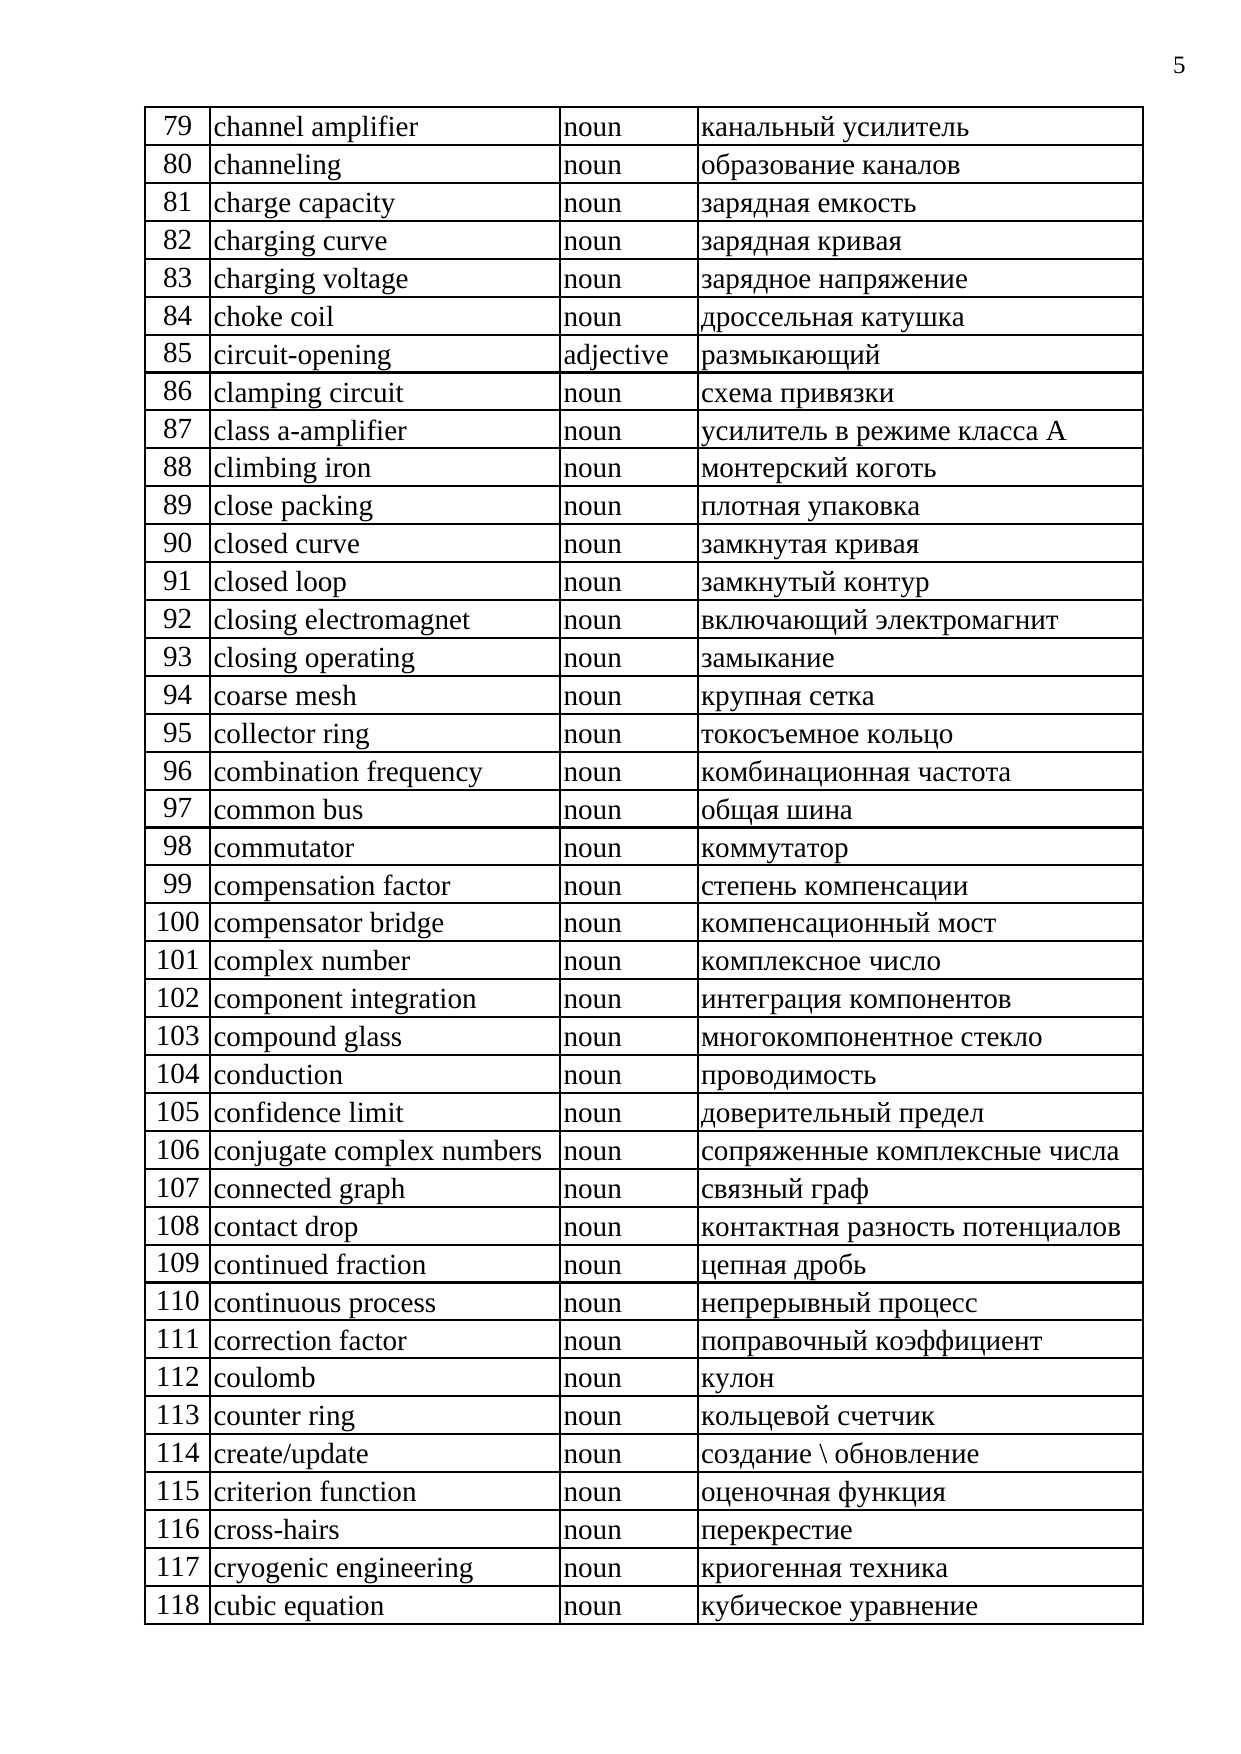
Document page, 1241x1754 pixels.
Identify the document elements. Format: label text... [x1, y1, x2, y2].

table_cell noun [561, 1208, 697, 1243]
table_cell close packing [211, 487, 559, 523]
table_cell closing operating [211, 639, 559, 675]
table_cell общая шина [699, 791, 1142, 826]
table_cell noun [561, 1587, 697, 1623]
table_cell noun [561, 1397, 697, 1433]
table_cell связный граф [699, 1170, 1142, 1206]
table_cell noun [561, 904, 697, 940]
table_cell контактная разность потенциалов [699, 1208, 1142, 1243]
table_cell component integration [211, 980, 559, 1016]
table_cell noun [561, 1056, 697, 1092]
table_cell choke coil [211, 298, 559, 333]
table_cell noun [561, 1321, 697, 1357]
table_cell class a-amplifier [211, 411, 559, 447]
table_cell 81 [146, 184, 209, 220]
table_cell noun [561, 639, 697, 675]
table_cell интеграция компонентов [699, 980, 1142, 1016]
table_cell commutator [211, 829, 559, 864]
table_cell circuit-opening [211, 336, 559, 371]
table_cell 112 [146, 1359, 209, 1395]
table_cell compound glass [211, 1018, 559, 1054]
table_cell connected graph [211, 1170, 559, 1206]
table_cell 110 [146, 1284, 209, 1319]
table_cell 100 [146, 904, 209, 940]
table_cell 84 [146, 298, 209, 333]
table_cell степень компенсации [699, 866, 1142, 902]
table_cell noun [561, 791, 697, 826]
table_cell 89 [146, 487, 209, 523]
table_cell замкнутая кривая [699, 525, 1142, 561]
table_cell цепная дробь [699, 1246, 1142, 1281]
table_cell многокомпонентное стекло [699, 1018, 1142, 1054]
table_cell common bus [211, 791, 559, 826]
table_cell 83 [146, 260, 209, 296]
table_cell плотная упаковка [699, 487, 1142, 523]
table_cell 111 [146, 1321, 209, 1357]
table_cell крупная сетка [699, 677, 1142, 713]
table_cell 115 [146, 1473, 209, 1509]
table_cell дроссельная катушка [699, 298, 1142, 333]
table_cell compensation factor [211, 866, 559, 902]
table_cell 99 [146, 866, 209, 902]
table_cell noun [561, 1359, 697, 1395]
table_cell 85 [146, 336, 209, 371]
table_cell clamping circuit [211, 374, 559, 409]
table_cell channel amplifier [211, 108, 559, 144]
table_cell noun [561, 1511, 697, 1547]
table_cell образование каналов [699, 146, 1142, 182]
table_cell 94 [146, 677, 209, 713]
table_cell кубическое уравнение [699, 1587, 1142, 1623]
table_cell closed curve [211, 525, 559, 561]
table_cell noun [561, 563, 697, 599]
table_cell зарядная емкость [699, 184, 1142, 220]
table_cell канальный усилитель [699, 108, 1142, 144]
table_cell channeling [211, 146, 559, 182]
table_cell усилитель в режиме класса А [699, 411, 1142, 447]
table_cell create/update [211, 1435, 559, 1471]
table_cell 82 [146, 222, 209, 258]
table_cell noun [561, 146, 697, 182]
table_cell криогенная техника [699, 1549, 1142, 1585]
table_cell charging voltage [211, 260, 559, 296]
table_cell токосъемное кольцо [699, 715, 1142, 751]
table_cell зарядное напряжение [699, 260, 1142, 296]
table_cell noun [561, 942, 697, 978]
table_cell coulomb [211, 1359, 559, 1395]
table_cell 104 [146, 1056, 209, 1092]
table_cell включающий электромагнит [699, 601, 1142, 637]
table_cell 117 [146, 1549, 209, 1585]
table_cell noun [561, 1549, 697, 1585]
table_cell 79 [146, 108, 209, 144]
table_cell комбинационная частота [699, 753, 1142, 788]
table_cell 114 [146, 1435, 209, 1471]
table_cell noun [561, 753, 697, 788]
table_cell noun [561, 1094, 697, 1130]
table_cell 88 [146, 449, 209, 485]
table_cell combination frequency [211, 753, 559, 788]
table_cell noun [561, 1132, 697, 1168]
table_cell 98 [146, 829, 209, 864]
table_cell noun [561, 1170, 697, 1206]
table_cell 118 [146, 1587, 209, 1623]
table_cell noun [561, 677, 697, 713]
table_cell noun [561, 487, 697, 523]
table_cell conduction [211, 1056, 559, 1092]
table_cell 93 [146, 639, 209, 675]
table_cell 102 [146, 980, 209, 1016]
table_cell создание \ обновление [699, 1435, 1142, 1471]
table_cell сопряженные комплексные числа [699, 1132, 1142, 1168]
table_cell noun [561, 601, 697, 637]
table_cell 90 [146, 525, 209, 561]
table_cell correction factor [211, 1321, 559, 1357]
table_cell 97 [146, 791, 209, 826]
table_cell noun [561, 222, 697, 258]
table_cell 109 [146, 1246, 209, 1281]
table_cell compensator bridge [211, 904, 559, 940]
table_cell cubic equation [211, 1587, 559, 1623]
table_cell замыкание [699, 639, 1142, 675]
table_cell кольцевой счетчик [699, 1397, 1142, 1433]
table_cell noun [561, 866, 697, 902]
table_cell noun [561, 108, 697, 144]
table_cell комплексное число [699, 942, 1142, 978]
table_cell непрерывный процесс [699, 1284, 1142, 1319]
table_cell схема привязки [699, 374, 1142, 409]
table_cell coarse mesh [211, 677, 559, 713]
table_cell коммутатор [699, 829, 1142, 864]
table_cell 101 [146, 942, 209, 978]
table_cell noun [561, 184, 697, 220]
table_cell размыкающий [699, 336, 1142, 371]
table_cell поправочный коэффициент [699, 1321, 1142, 1357]
table_cell 80 [146, 146, 209, 182]
table_cell cross-hairs [211, 1511, 559, 1547]
table_cell 113 [146, 1397, 209, 1433]
table_cell continued fraction [211, 1246, 559, 1281]
table_cell перекрестие [699, 1511, 1142, 1547]
table_cell 92 [146, 601, 209, 637]
table_cell 105 [146, 1094, 209, 1130]
table_cell conjugate complex numbers [211, 1132, 559, 1168]
table_cell contact drop [211, 1208, 559, 1243]
table_cell 106 [146, 1132, 209, 1168]
table_cell проводимость [699, 1056, 1142, 1092]
table_cell noun [561, 980, 697, 1016]
table_cell charge capacity [211, 184, 559, 220]
table_cell closed loop [211, 563, 559, 599]
table_cell complex number [211, 942, 559, 978]
table_cell climbing iron [211, 449, 559, 485]
table_cell 86 [146, 374, 209, 409]
table_cell noun [561, 449, 697, 485]
table_cell 108 [146, 1208, 209, 1243]
table_cell 103 [146, 1018, 209, 1054]
table_cell closing electromagnet [211, 601, 559, 637]
table_cell noun [561, 374, 697, 409]
table_cell noun [561, 525, 697, 561]
table_cell оценочная функция [699, 1473, 1142, 1509]
table_cell 87 [146, 411, 209, 447]
table_cell noun [561, 411, 697, 447]
table_cell noun [561, 1435, 697, 1471]
table_cell confidence limit [211, 1094, 559, 1130]
table_cell criterion function [211, 1473, 559, 1509]
table_cell counter ring [211, 1397, 559, 1433]
table_cell collector ring [211, 715, 559, 751]
table_cell кулон [699, 1359, 1142, 1395]
table_cell 96 [146, 753, 209, 788]
table_cell noun [561, 715, 697, 751]
table_cell noun [561, 260, 697, 296]
table_cell charging curve [211, 222, 559, 258]
table_cell 91 [146, 563, 209, 599]
table_cell continuous process [211, 1284, 559, 1319]
table_cell noun [561, 829, 697, 864]
table_cell cryogenic engineering [211, 1549, 559, 1585]
table_cell компенсационный мост [699, 904, 1142, 940]
table_cell adjective [561, 336, 697, 371]
table_cell 107 [146, 1170, 209, 1206]
table_cell доверительный предел [699, 1094, 1142, 1130]
table_cell noun [561, 1018, 697, 1054]
table_cell noun [561, 1246, 697, 1281]
table_cell замкнутый контур [699, 563, 1142, 599]
table_cell 116 [146, 1511, 209, 1547]
table_cell зарядная кривая [699, 222, 1142, 258]
table_cell монтерский коготь [699, 449, 1142, 485]
table_cell noun [561, 1284, 697, 1319]
table_cell noun [561, 298, 697, 333]
table_cell 95 [146, 715, 209, 751]
table_cell noun [561, 1473, 697, 1509]
